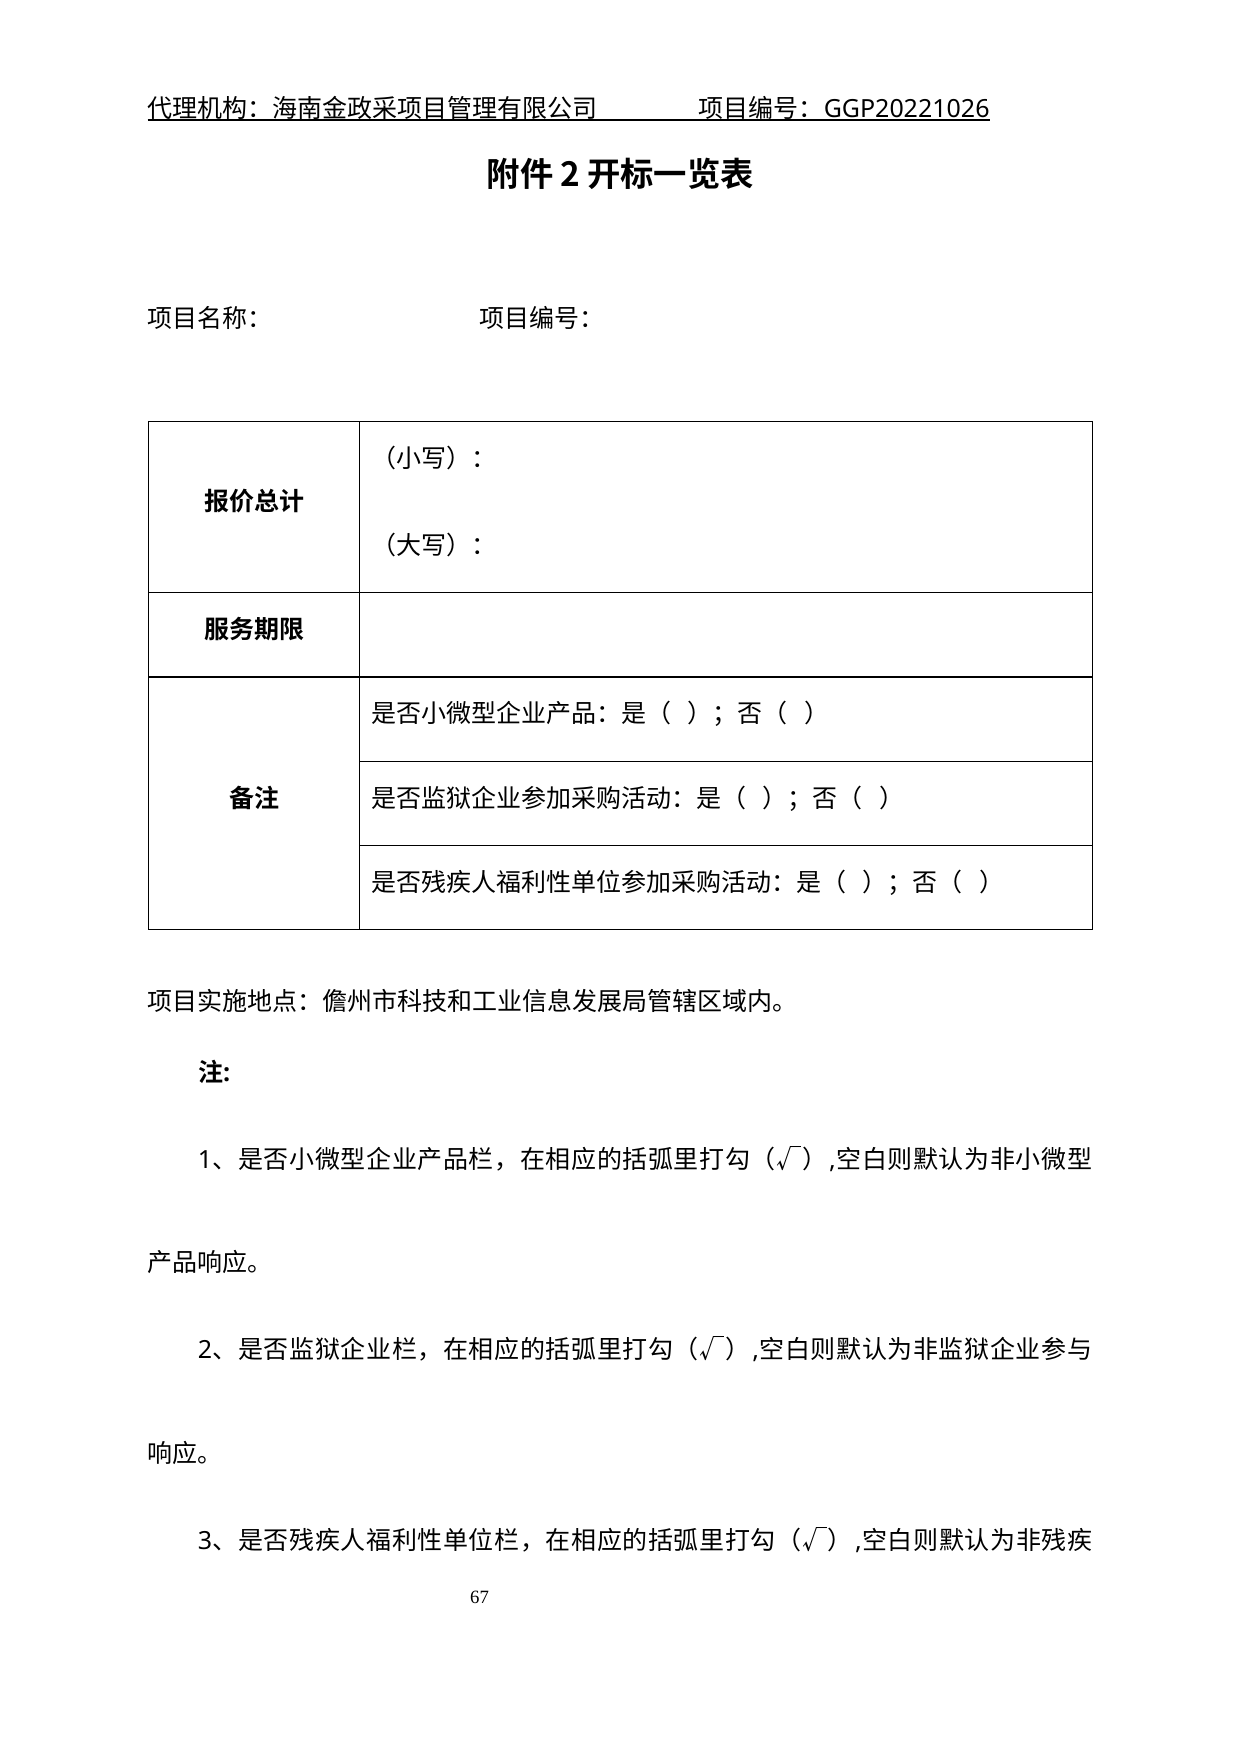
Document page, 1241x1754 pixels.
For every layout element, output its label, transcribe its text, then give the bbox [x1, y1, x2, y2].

table_cell 是否监狱企业参加采购活动：是（ ）；否（ ） [360, 762, 1092, 845]
table_cell 备注 [149, 678, 359, 929]
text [148, 1504, 1093, 1573]
text 注: [148, 1036, 1093, 1105]
text 2、是否监狱企业栏，在相应的括弧里打勾（√）,空白则默认为非监狱企业参与响应。 [148, 1314, 1093, 1486]
table_cell [360, 593, 1092, 676]
text 1、是否小微型企业产品栏，在相应的括弧里打勾（√）,空白则默认为非小微型产品响应。 [148, 1123, 1093, 1296]
table_cell 是否小微型企业产品：是（ ）；否（ ） [360, 678, 1092, 761]
subtitle 附件2 开标一览表 [148, 138, 1093, 207]
text 项目名称： 项目编号： [148, 282, 1093, 351]
text 项目实施地点：儋州市科技和工业信息发展局管辖区域内。 [148, 982, 1093, 1018]
table_cell 是否残疾人福利性单位参加采购活动：是（ ）；否（ ） [360, 846, 1092, 929]
table_header （小写）： （大写）： [360, 422, 1092, 592]
table_header 报价总计 [149, 422, 359, 592]
table_cell 服务期限 [149, 593, 359, 676]
